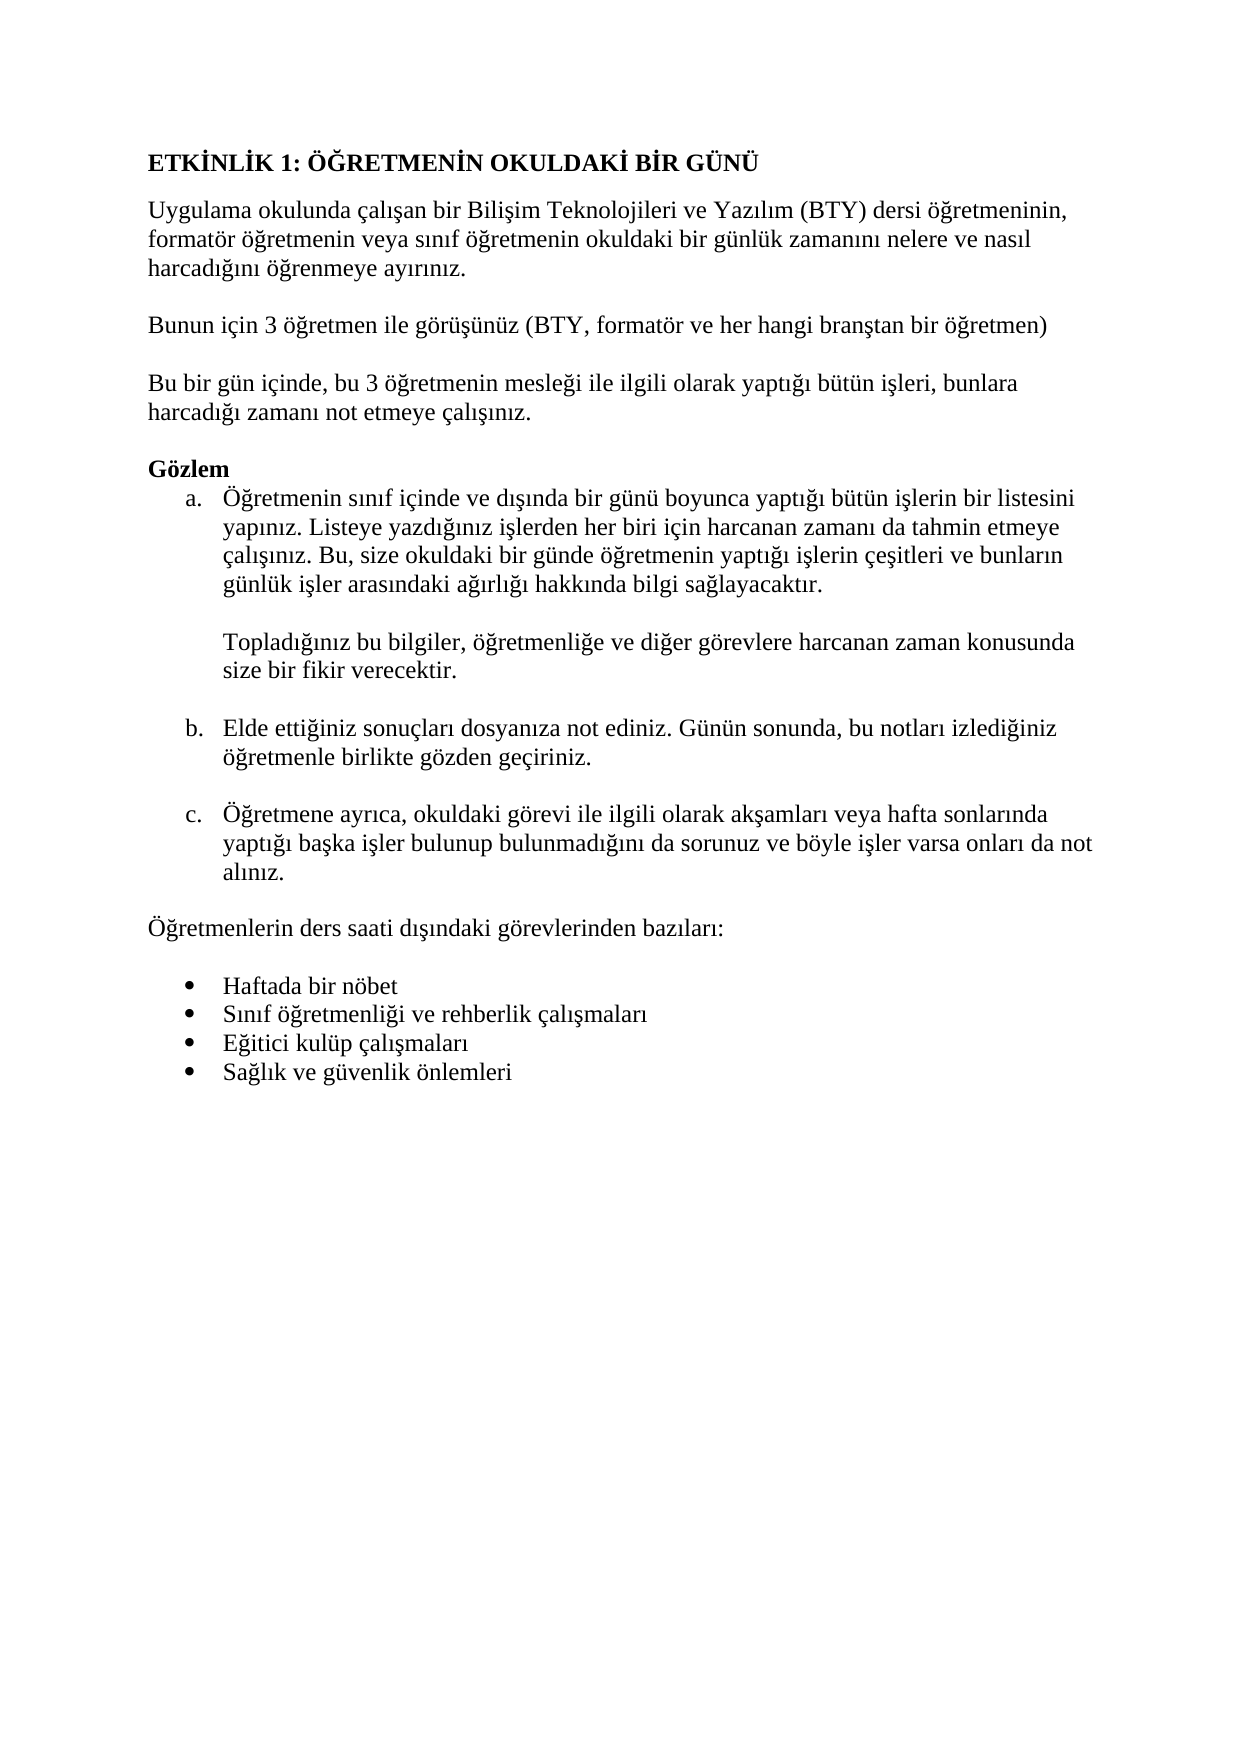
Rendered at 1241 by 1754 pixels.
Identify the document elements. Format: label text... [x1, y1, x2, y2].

list Sınıf öğretmenliği ve rehberlik çalışmaları [185, 999, 1093, 1028]
list Sağlık ve güvenlik önlemleri [185, 1057, 1093, 1086]
list Eğitici kulüp çalışmaları [185, 1028, 1093, 1057]
list Topladığınız bu bilgiler, öğretmenliğe ve diğer görevlere harcanan zaman konusunda size bir fikir verecektir. [223, 627, 1093, 684]
text Gözlem [148, 454, 1093, 483]
list Elde ettiğiniz sonuçları dosyanıza not ediniz. Günün sonunda, bu notları izlediğiniz öğretmenle birlikte gözden geçiriniz. [185, 713, 1093, 770]
text Bu bir gün içinde, bu 3 öğretmenin mesleği ile ilgili olarak yaptığı bütün işleri, bunlara harcadığı zamanı not etmeye çalışınız. [148, 368, 1093, 425]
text Öğretmenlerin ders saati dışındaki görevlerinden bazıları: [148, 913, 1093, 942]
list Öğretmene ayrıca, okuldaki görevi ile ilgili olarak akşamları veya hafta sonlarında yaptığı başka işler bulunup bulunmadığını da sorunuz ve böyle işler varsa onları da not alınız. [185, 799, 1093, 913]
list Haftada bir nöbet [185, 971, 1093, 999]
text Bunun için 3 öğretmen ile görüşünüz (BTY, formatör ve her hangi branştan bir öğretmen) [148, 310, 1093, 339]
text Uygulama okulunda çalışan bir Bilişim Teknolojileri ve Yazılım (BTY) dersi öğretmeninin, formatör öğretmenin veya sınıf öğretmenin okuldaki bir günlük zamanını nelere ve nasıl harcadığını öğrenmeye ayırınız. [148, 195, 1093, 282]
text ETKİNLİK 1: ÖĞRETMENİN OKULDAKİ BİR GÜNÜ [148, 148, 1093, 176]
list Öğretmenin sınıf içinde ve dışında bir günü boyunca yaptığı bütün işlerin bir listesini yapınız. Listeye yazdığınız işlerden her biri için harcanan zamanı da tahmin etmeye çalışınız. Bu, size okuldaki bir günde öğretmenin yaptığı işlerin çeşitleri ve bunların günlük işler arasındaki ağırlığı hakkında bilgi sağlayacaktır. [185, 483, 1093, 598]
